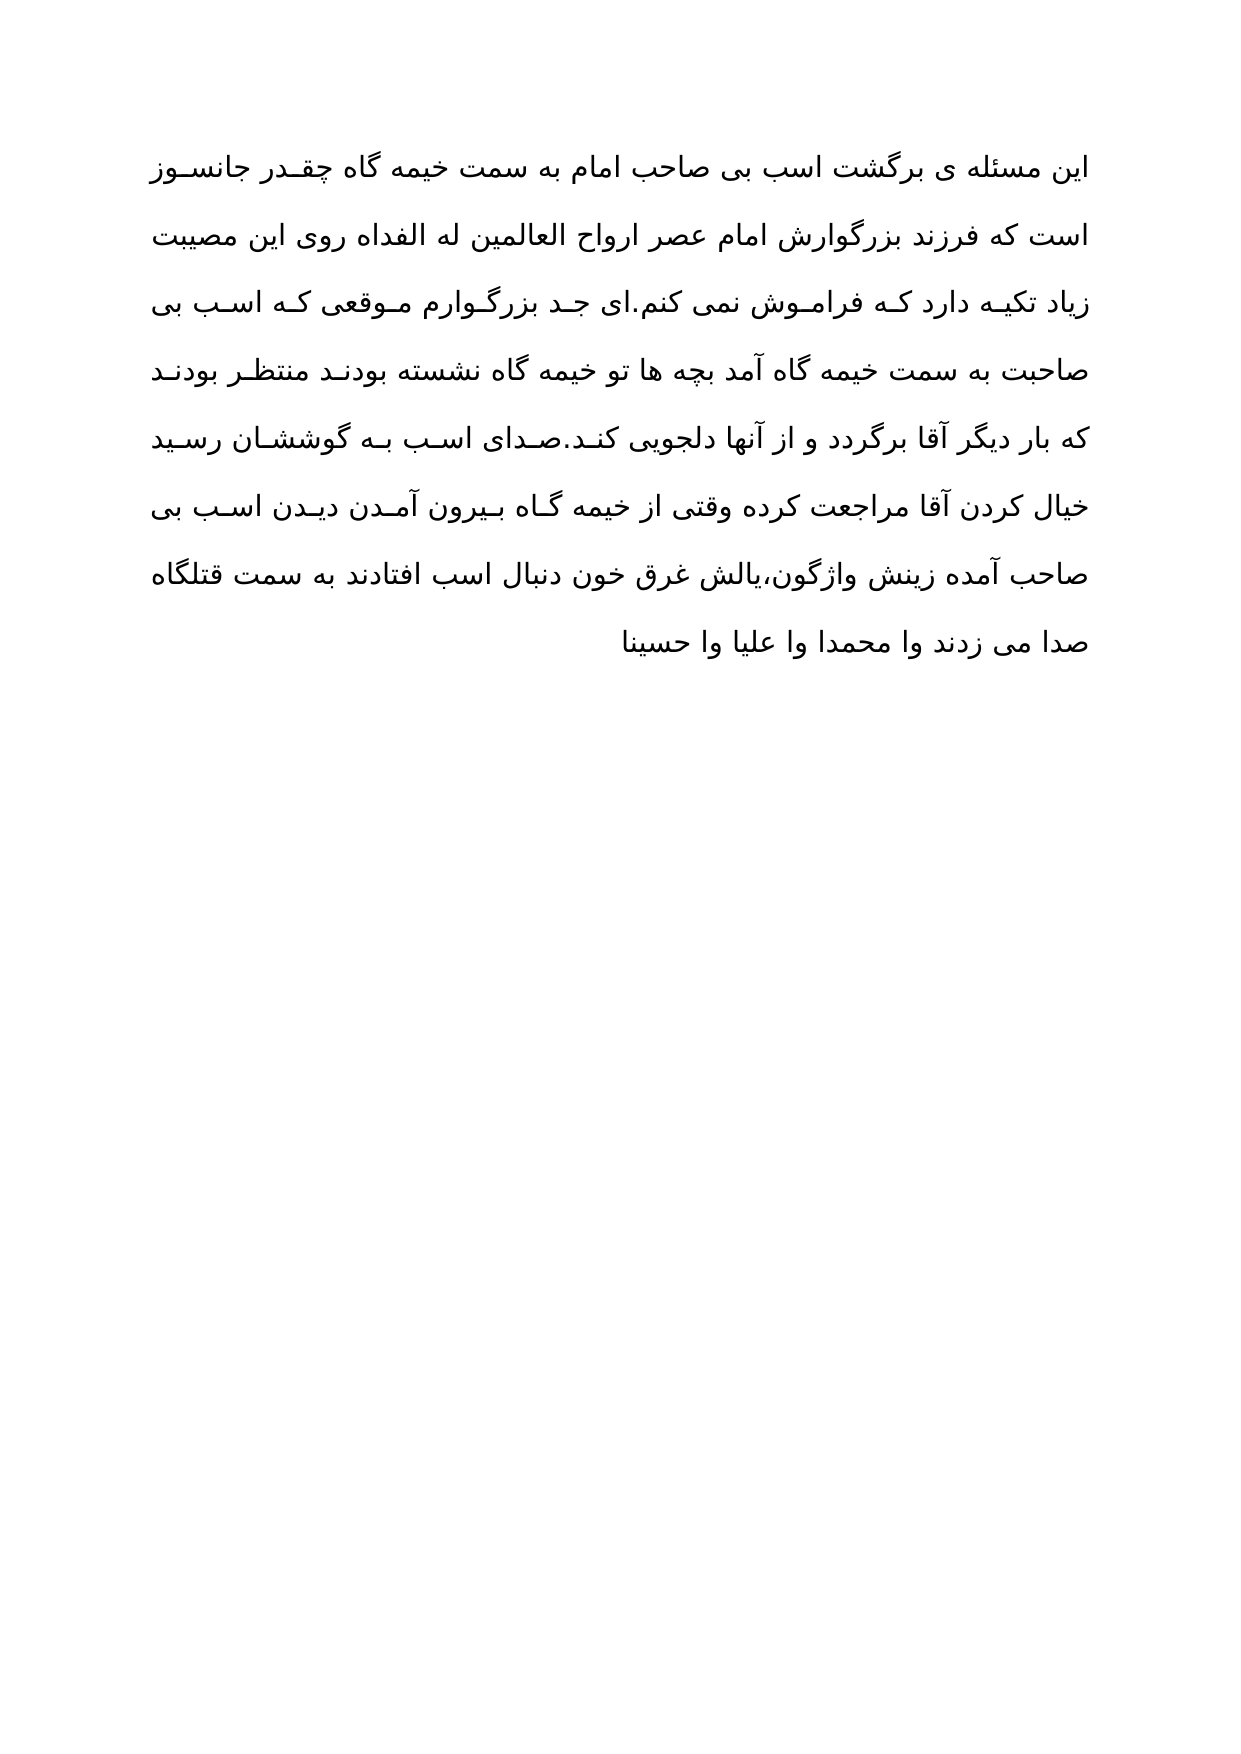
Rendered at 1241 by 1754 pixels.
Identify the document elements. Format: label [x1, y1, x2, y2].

text [150, 150, 1090, 659]
